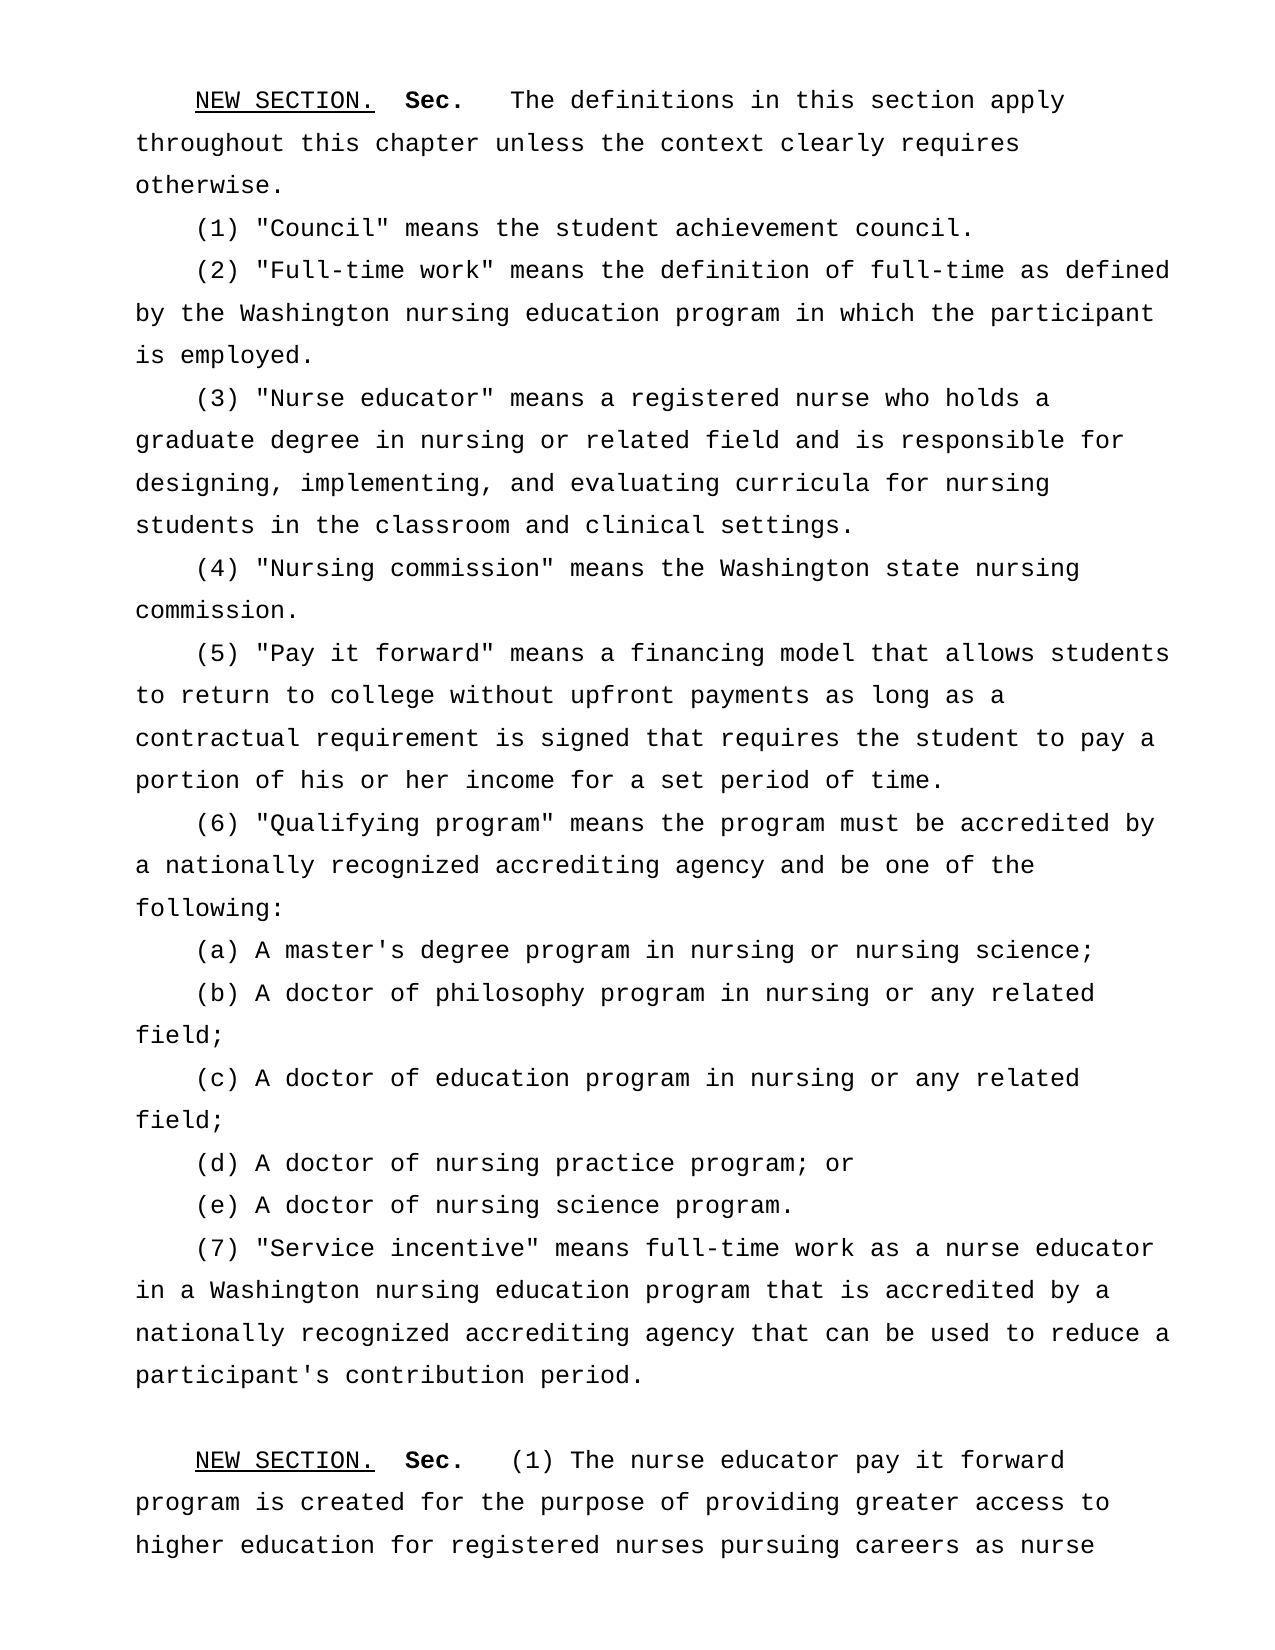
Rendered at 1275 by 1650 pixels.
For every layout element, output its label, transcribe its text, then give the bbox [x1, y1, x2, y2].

text NEW SECTION. Sec. The definitions in this section apply throughout this chapter unless the context clearly requires otherwise. [135, 75, 1170, 202]
text (b) A doctor of philosophy program in nursing or any related field; [135, 967, 1170, 1052]
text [135, 1434, 1170, 1562]
text (3) "Nurse educator" means a registered nurse who holds a graduate degree in nursing or related field and is responsible for designing, implementing, and evaluating curricula for nursing students in the classroom and clinical settings. [135, 372, 1170, 542]
text (6) "Qualifying program" means the program must be accredited by a nationally recognized accrediting agency and be one of the following: [135, 797, 1170, 925]
text (c) A doctor of education program in nursing or any related field; [135, 1052, 1170, 1137]
text (4) "Nursing commission" means the Washington state nursing commission. [135, 542, 1170, 627]
text (2) "Full-time work" means the definition of full-time as defined by the Washington nursing education program in which the participant is employed. [135, 245, 1170, 372]
text (a) A master's degree program in nursing or nursing science; [135, 925, 1170, 967]
text (e) A doctor of nursing science program. [135, 1180, 1170, 1222]
text (d) A doctor of nursing practice program; or [135, 1137, 1170, 1180]
text (7) "Service incentive" means full-time work as a nurse educator in a Washington nursing education program that is accredited by a nationally recognized accrediting agency that can be used to reduce a participant's contribution period. [135, 1222, 1170, 1392]
text (1) "Council" means the student achievement council. [135, 202, 1170, 245]
text (5) "Pay it forward" means a financing model that allows students to return to college without upfront payments as long as a contractual requirement is signed that requires the student to pay a portion of his or her income for a set period of time. [135, 627, 1170, 797]
